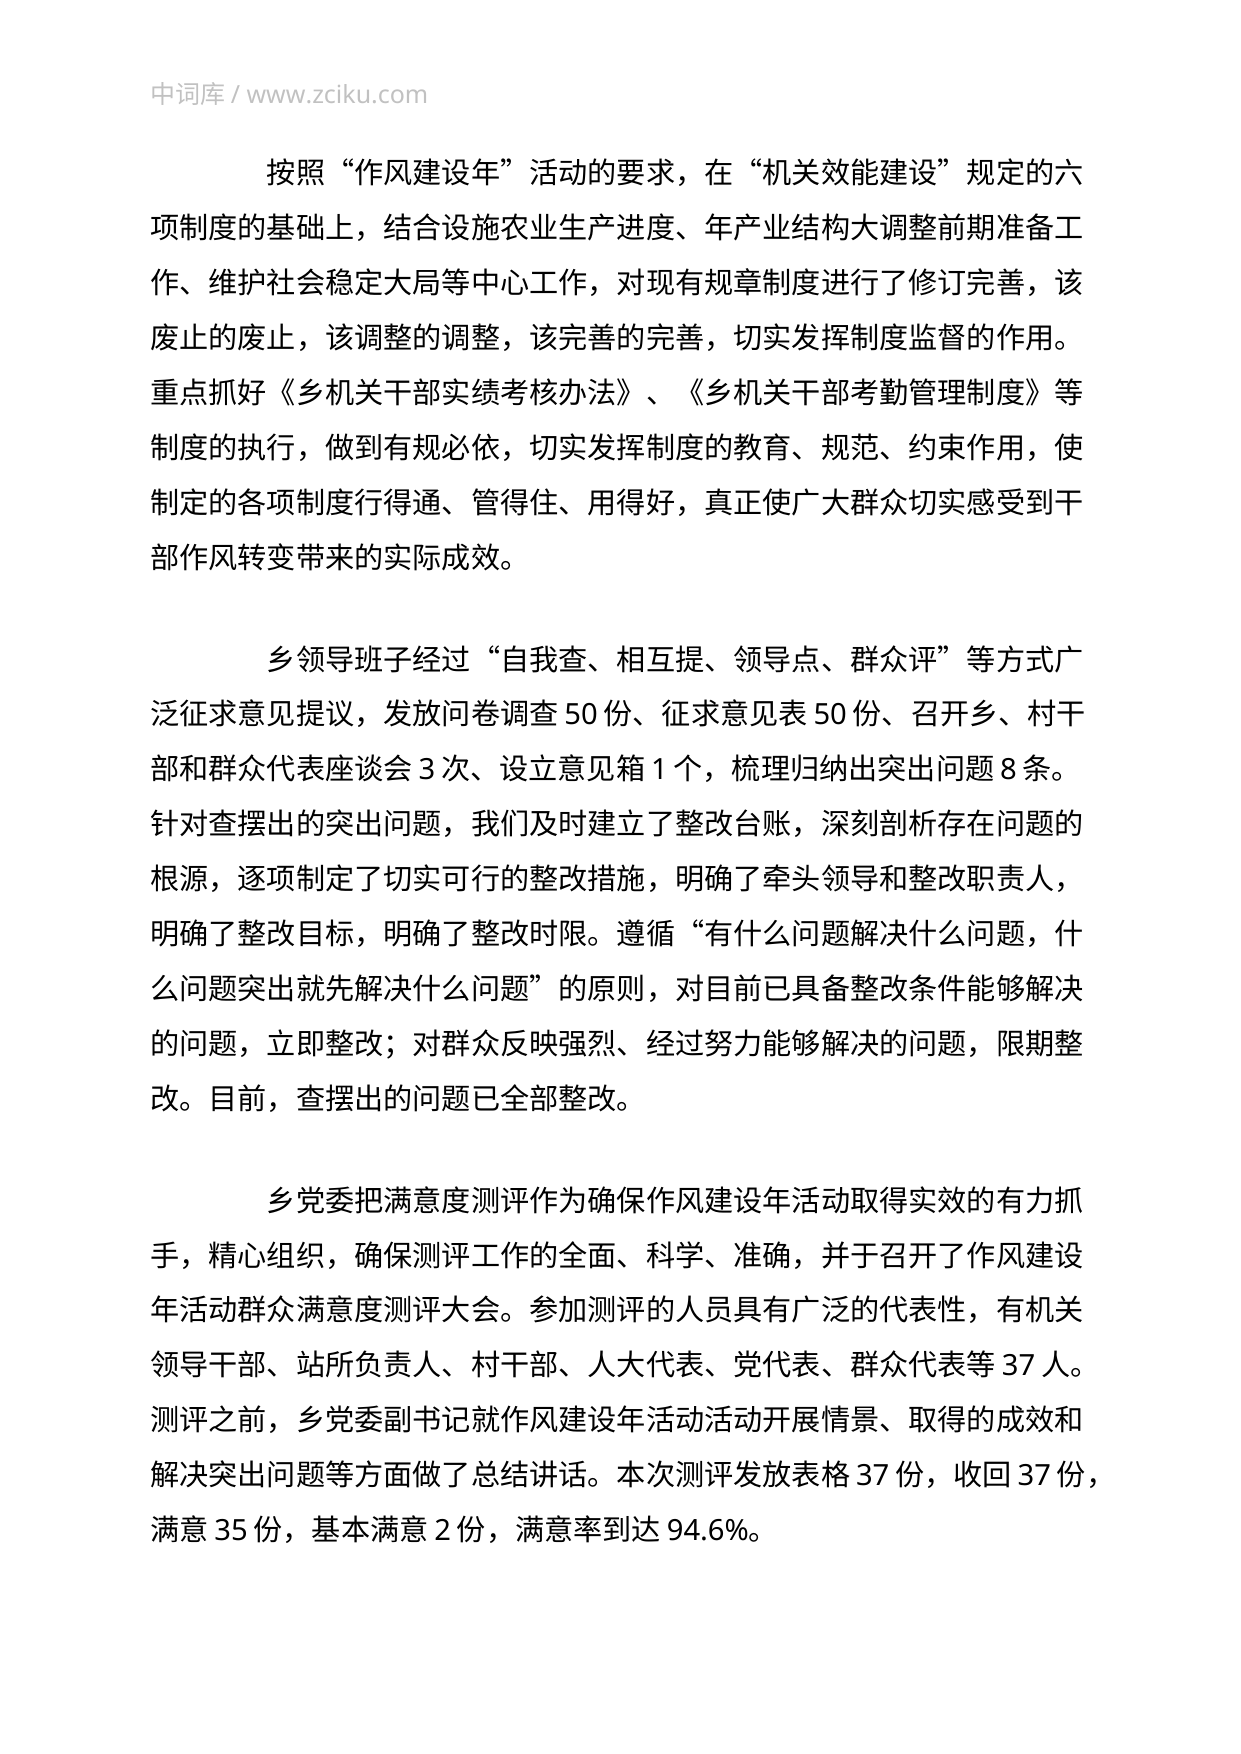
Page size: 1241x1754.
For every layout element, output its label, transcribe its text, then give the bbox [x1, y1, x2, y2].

text 乡党委把满意度测评作为确保作风建设年活动取得实效的有力抓手，精心组织，确保测评工作的全面、科学、准确，并于召开了作风建设年活动群众满意度测评大会。参加测评的人员具有广泛的代表性，有机关领导干部、站所负责人、村干部、人大代表、党代表、群众代表等37人。测评之前，乡党委副书记就作风建设年活动活动开展情景、取得的成效和解决突出问题等方面做了总结讲话。本次测评发放表格37份，收回37份，满意35份，基本满意2份，满意率到达94.6%。 [150, 1177, 1090, 1549]
text 乡领导班子经过“自我查、相互提、领导点、群众评”等方式广泛征求意见提议，发放问卷调查50份、征求意见表50份、召开乡、村干部和群众代表座谈会3次、设立意见箱1个，梳理归纳出突出问题8条。针对查摆出的突出问题，我们及时建立了整改台账，深刻剖析存在问题的根源，逐项制定了切实可行的整改措施，明确了牵头领导和整改职责人，明确了整改目标，明确了整改时限。遵循“有什么问题解决什么问题，什么问题突出就先解决什么问题”的原则，对目前已具备整改条件能够解决的问题，立即整改；对群众反映强烈、经过努力能够解决的问题，限期整改。目前，查摆出的问题已全部整改。 [150, 636, 1090, 1118]
text 按照“作风建设年”活动的要求，在“机关效能建设”规定的六项制度的基础上，结合设施农业生产进度、年产业结构大调整前期准备工作、维护社会稳定大局等中心工作，对现有规章制度进行了修订完善，该废止的废止，该调整的调整，该完善的完善，切实发挥制度监督的作用。重点抓好《乡机关干部实绩考核办法》、《乡机关干部考勤管理制度》等制度的执行，做到有规必依，切实发挥制度的教育、规范、约束作用，使制定的各项制度行得通、管得住、用得好，真正使广大群众切实感受到干部作风转变带来的实际成效。 [150, 150, 1090, 577]
